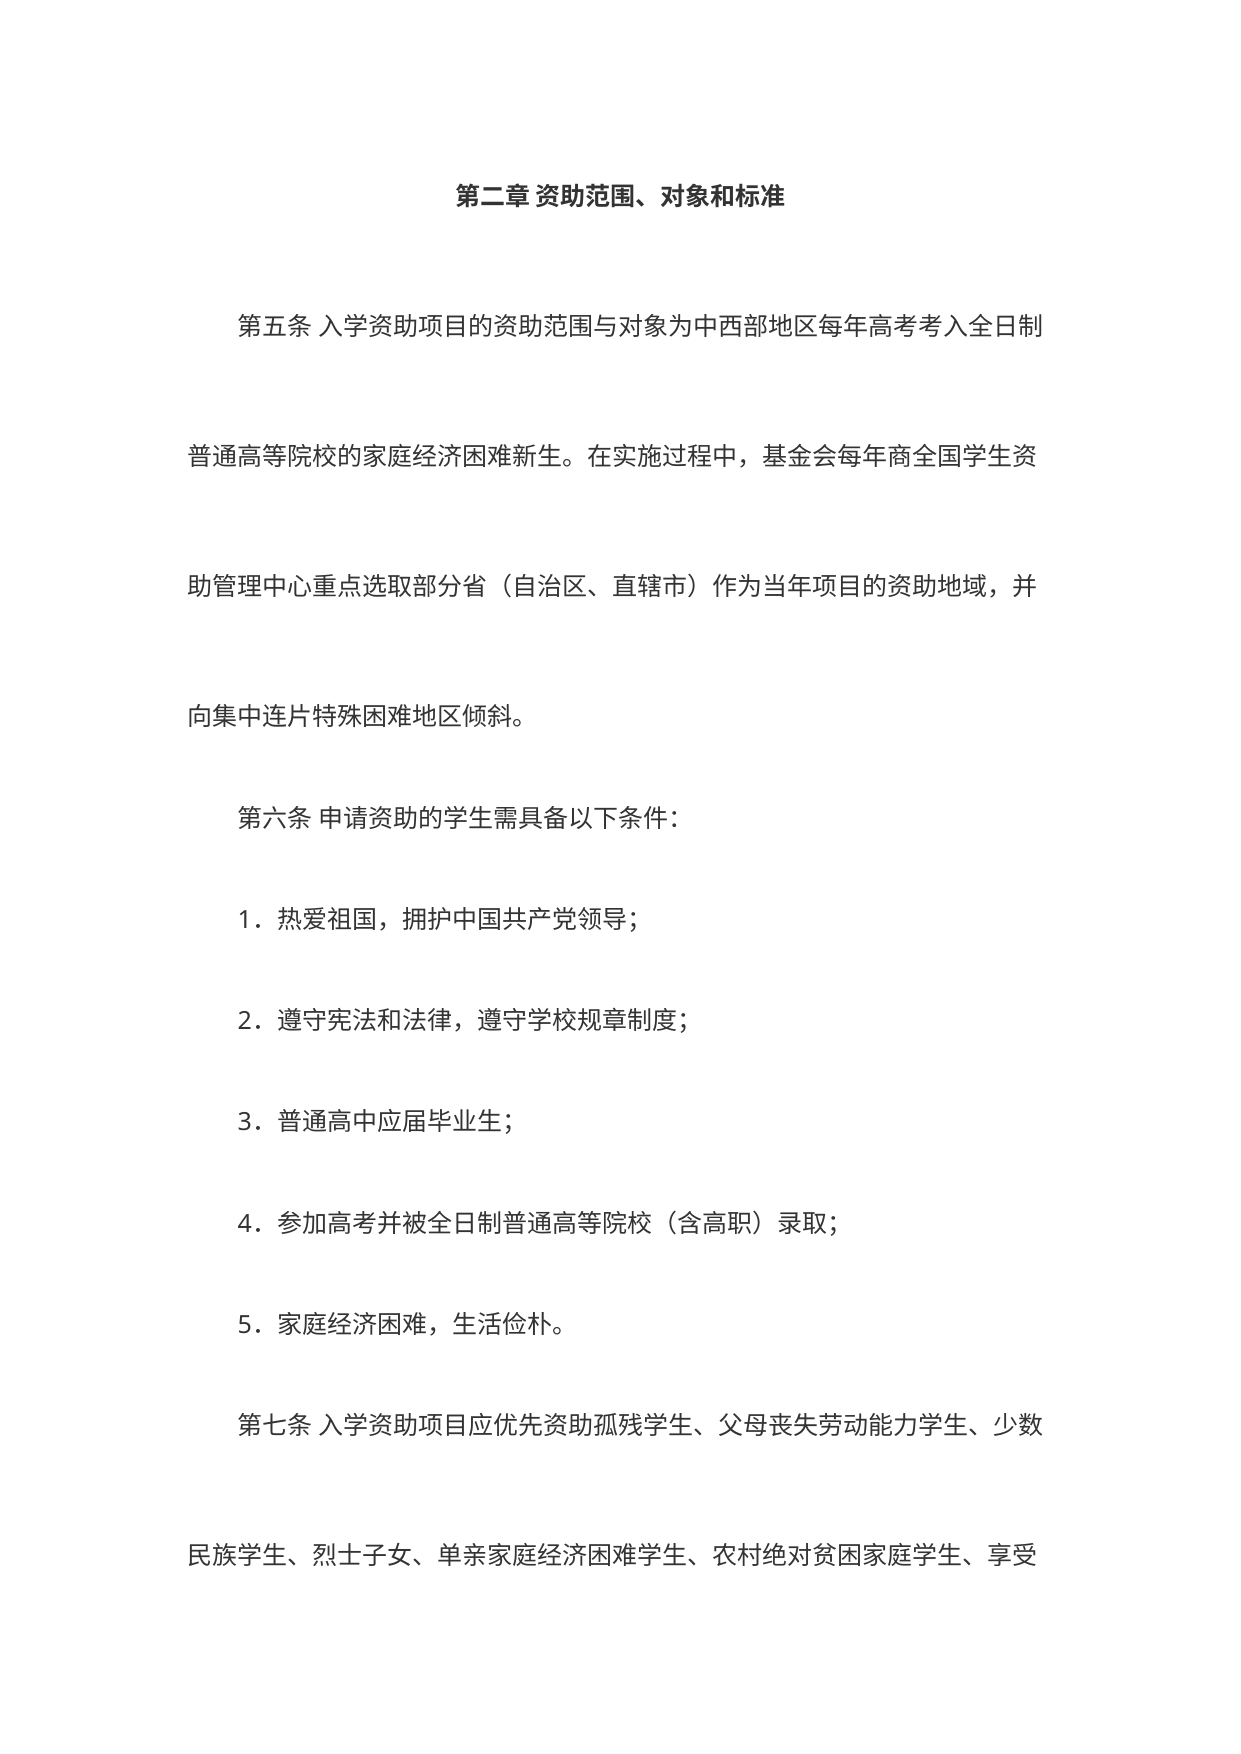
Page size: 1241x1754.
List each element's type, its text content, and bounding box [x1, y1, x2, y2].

text 第六条 申请资助的学生需具备以下条件： [187, 784, 1053, 849]
text 2．遵守宪法和法律，遵守学校规章制度； [187, 986, 1053, 1051]
text 4．参加高考并被全日制普通高等院校（含高职）录取； [187, 1189, 1053, 1254]
text 第二章 资助范围、对象和标准 [187, 162, 1053, 227]
text 1．热爱祖国，拥护中国共产党领导； [187, 885, 1053, 950]
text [187, 1391, 1053, 1586]
text 第五条 入学资助项目的资助范围与对象为中西部地区每年高考考入全日制普通高等院校的家庭经济困难新生。在实施过程中，基金会每年商全国学生资助管理中心重点选取部分省（自治区、直辖市）作为当年项目的资助地域，并向集中连片特殊困难地区倾斜。 [187, 292, 1053, 747]
text 5．家庭经济困难，生活俭朴。 [187, 1290, 1053, 1355]
text 3．普通高中应届毕业生； [187, 1087, 1053, 1152]
